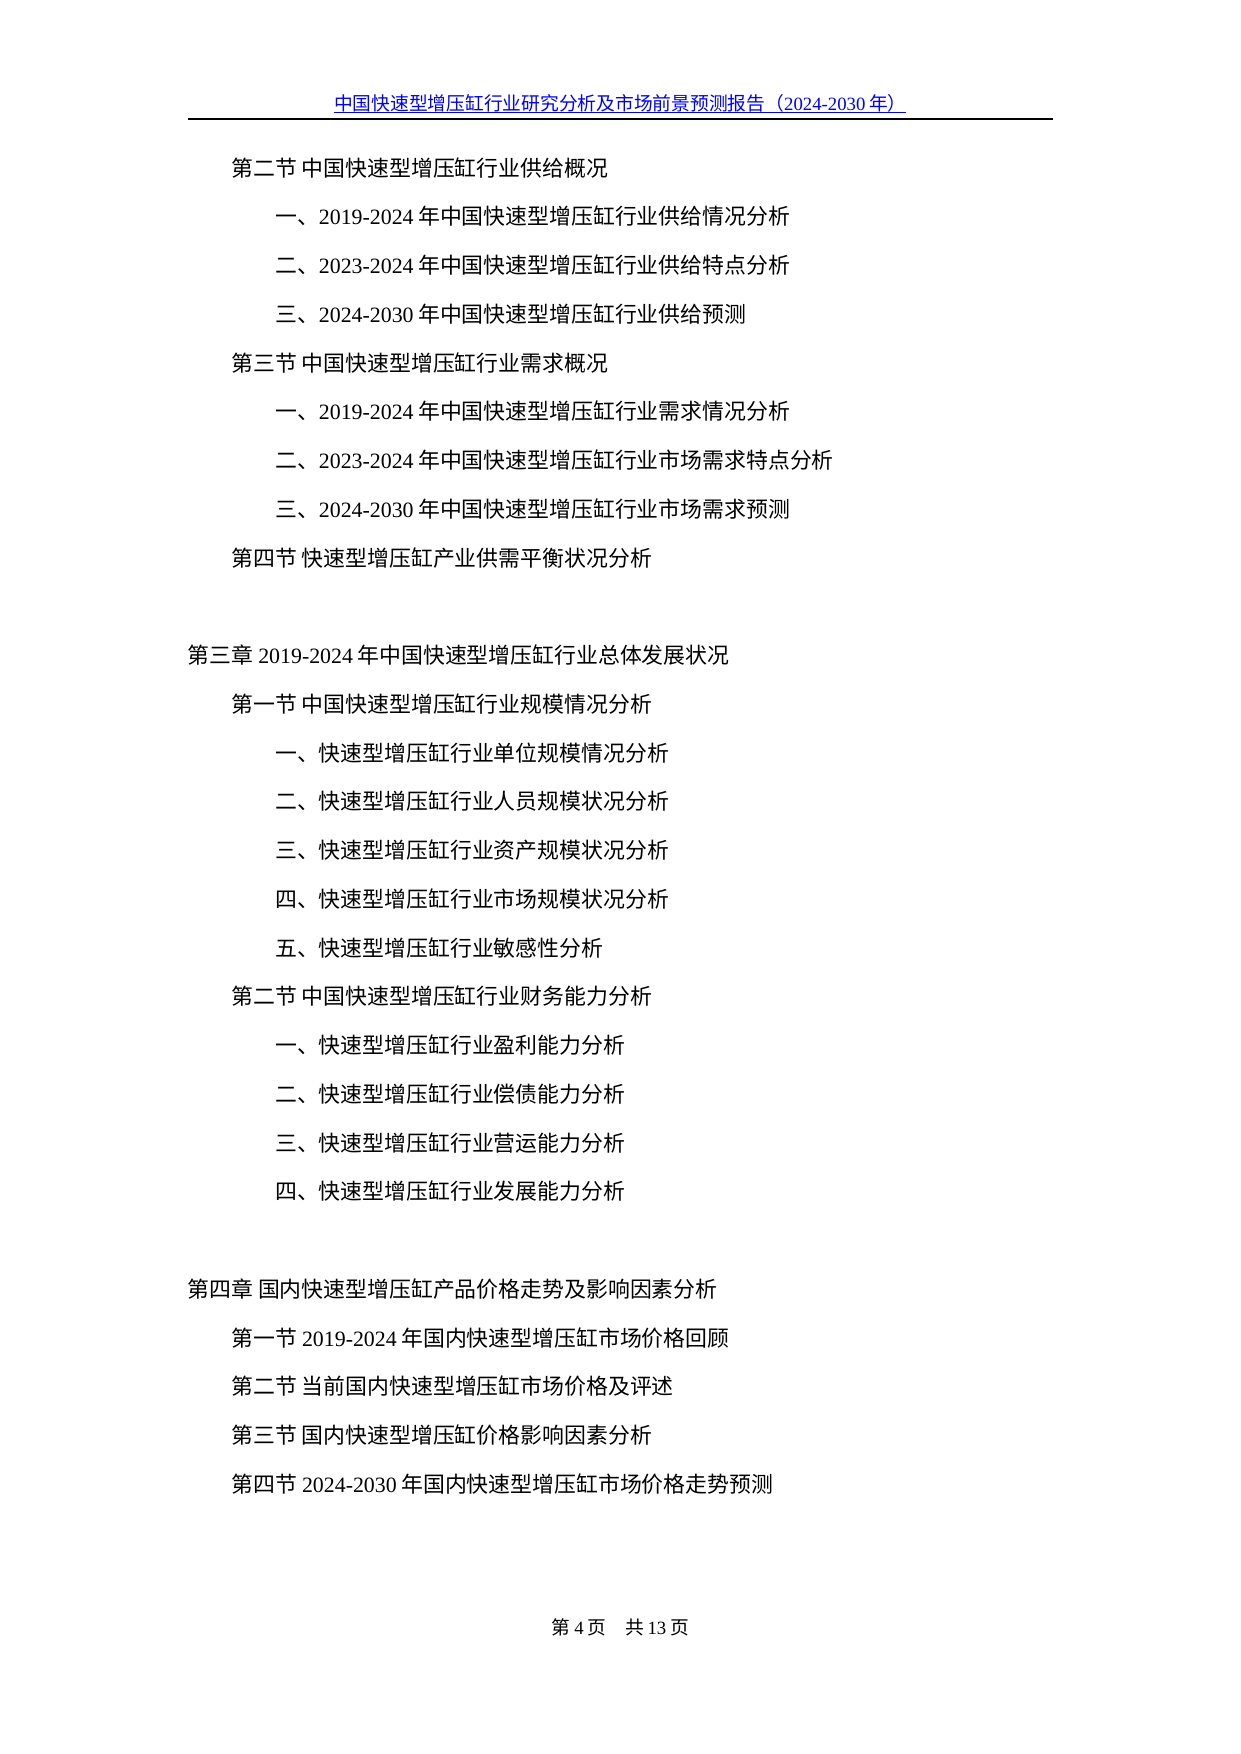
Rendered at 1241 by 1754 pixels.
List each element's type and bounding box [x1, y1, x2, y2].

text [187, 150, 1053, 1499]
